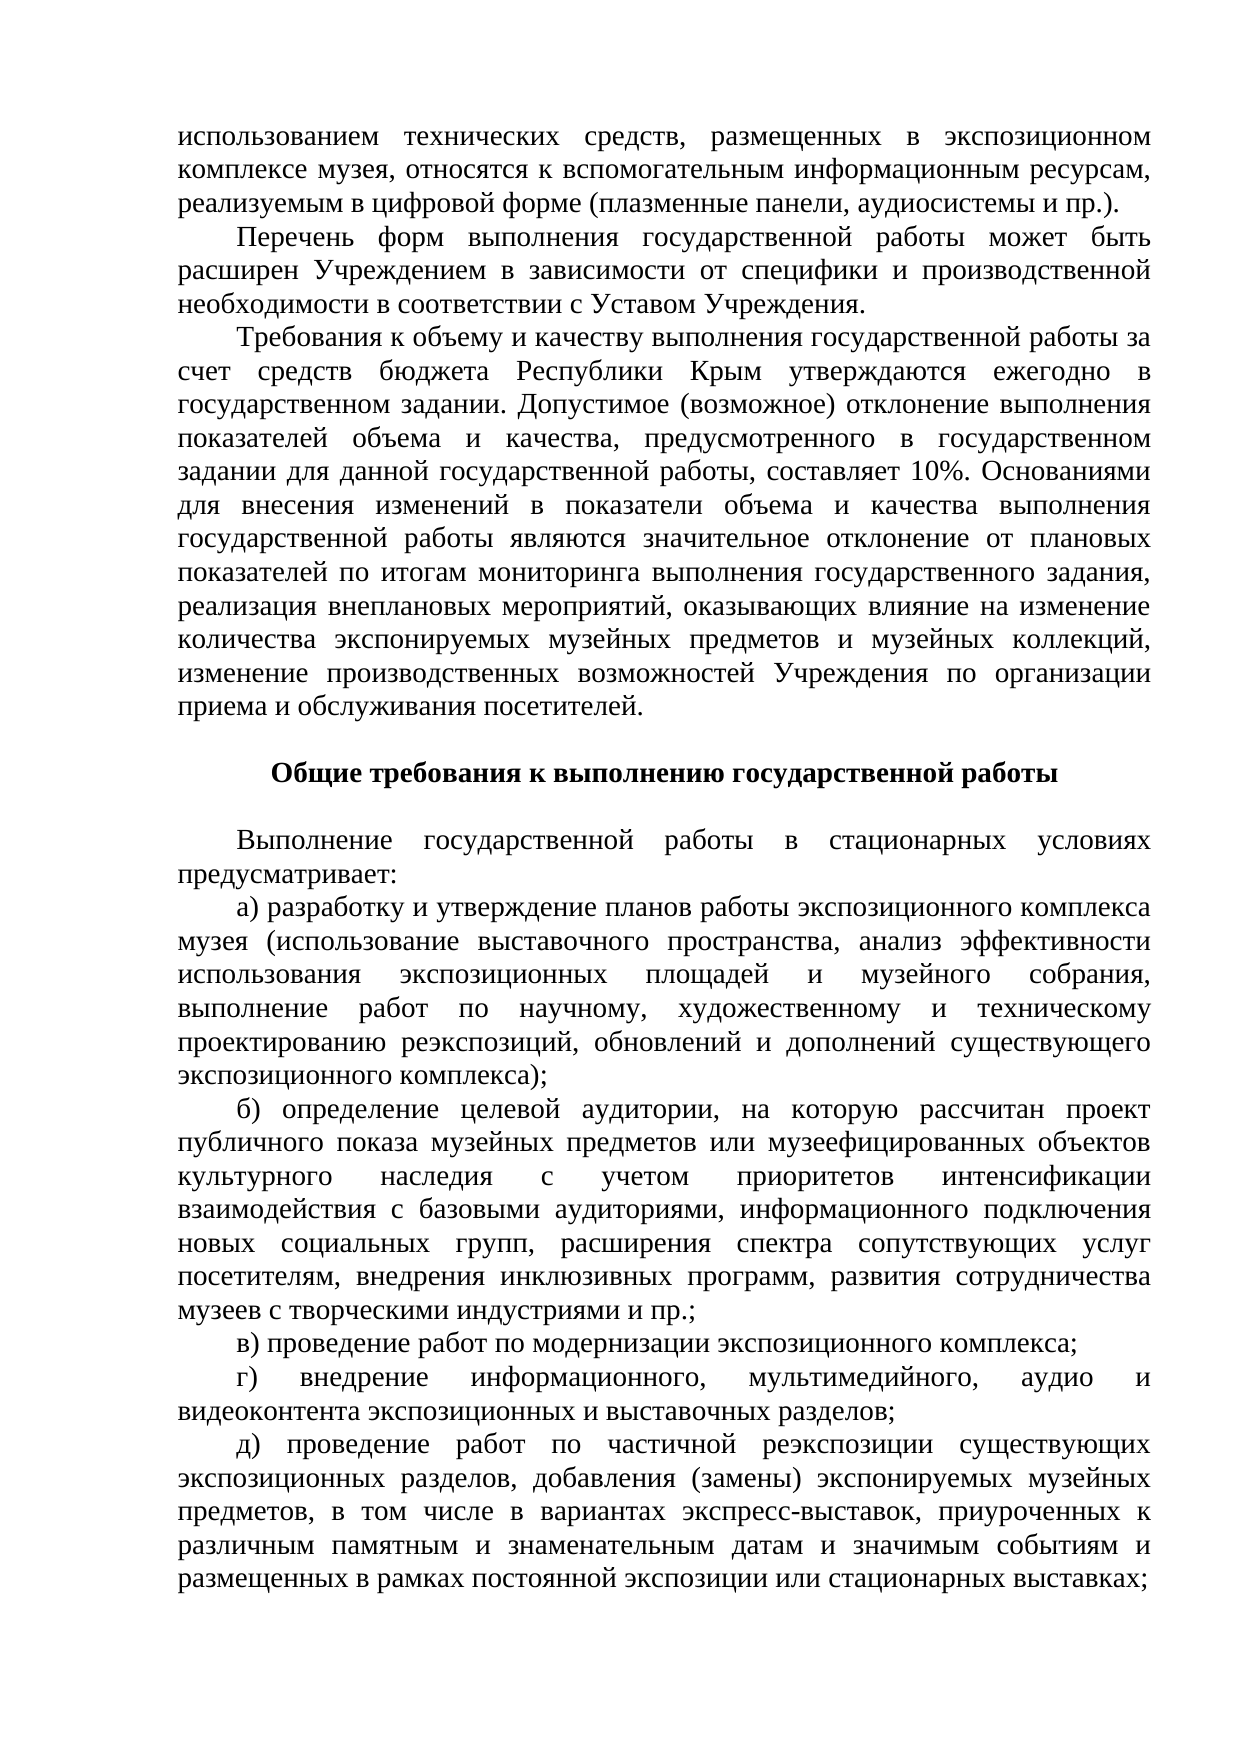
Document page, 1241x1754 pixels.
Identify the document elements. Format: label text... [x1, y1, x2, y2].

list Выполнение государственной работы в стационарных условиях предусматривает: [177, 822, 1152, 889]
list Требования к объему и качеству выполнения государственной работы за счет средств бюджета Республики Крым утверждаются ежегодно в государственном задании. Допустимое (возможное) отклонение выполнения показателей объема и качества, предусмотренного в государственном задании для данной государственной работы, составляет 10%. Основаниями для внесения изменений в показатели объема и качества выполнения государственной работы являются значительное отклонение от плановых показателей по итогам мониторинга выполнения государственного задания, реализация внеплановых мероприятий, оказывающих влияние на изменение количества экспонируемых музейных предметов и музейных коллекций, изменение производственных возможностей Учреждения по организации приема и обслуживания посетителей. [177, 319, 1152, 722]
list б) определение целевой аудитории, на которую рассчитан проект публичного показа музейных предметов или музеефицированных объектов культурного наследия с учетом приоритетов интенсификации взаимодействия с базовыми аудиториями, информационного подключения новых социальных групп, расширения спектра сопутствующих услуг посетителям, внедрения инклюзивных программ, развития сотрудничества музеев с творческими индустриями и пр.; [177, 1091, 1152, 1326]
list а) разработку и утверждение планов работы экспозиционного комплекса музея (использование выставочного пространства, анализ эффективности использования экспозиционных площадей и музейного собрания, выполнение работ по научному, художественному и техническому проектированию реэкспозиций, обновлений и дополнений существующего экспозиционного комплекса); [177, 889, 1152, 1091]
list в) проведение работ по модернизации экспозиционного комплекса; [177, 1326, 1152, 1359]
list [177, 118, 1152, 219]
list Общие требования к выполнению государственной работы [177, 755, 1152, 789]
list г) внедрение информационного, мультимедийного, аудио и видеоконтента экспозиционных и выставочных разделов; [177, 1359, 1152, 1426]
list д) проведение работ по частичной реэкспозиции существующих экспозиционных разделов, добавления (замены) экспонируемых музейных предметов, в том числе в вариантах экспресс-выставок, приуроченных к различным памятным и знаменательным датам и значимым событиям и размещенных в рамках постоянной экспозиции или стационарных выставках; [177, 1426, 1152, 1594]
list Перечень форм выполнения государственной работы может быть расширен Учреждением в зависимости от специфики и производственной необходимости в соответствии с Уставом Учреждения. [177, 219, 1152, 319]
